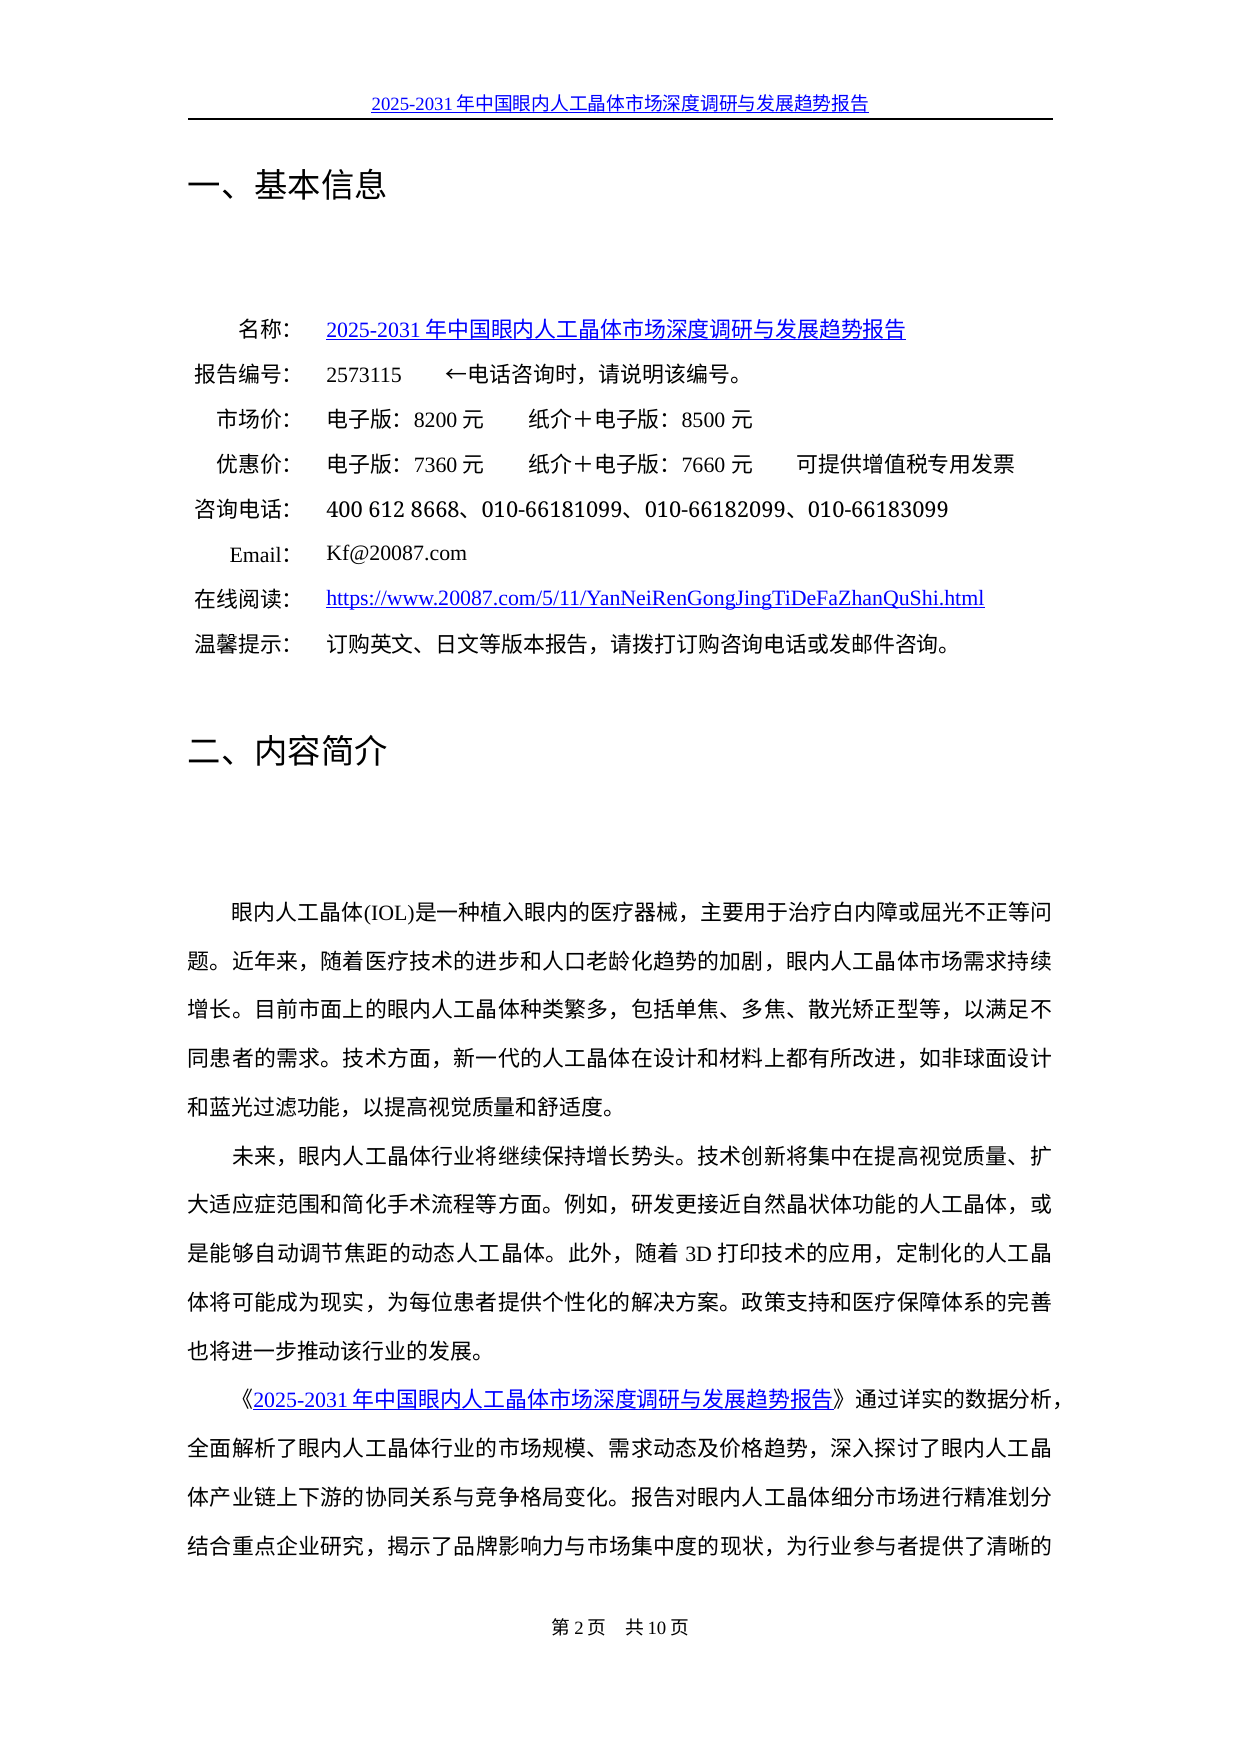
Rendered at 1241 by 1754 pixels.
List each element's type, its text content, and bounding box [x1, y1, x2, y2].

table_cell 市场价： [167, 402, 315, 447]
table_cell 电子版：7360 元 纸介＋电子版：7660 元 可提供增值税专用发票 [315, 447, 1073, 492]
table_cell 咨询电话： [167, 492, 315, 537]
table_cell 订购英文、日文等版本报告，请拨打订购咨询电话或发邮件咨询。 [315, 627, 1073, 672]
table_cell 电子版：8200 元 纸介＋电子版：8500 元 [315, 402, 1073, 447]
table_header 名称： [167, 312, 315, 357]
table_cell 在线阅读： [167, 582, 315, 627]
table_cell 400 612 8668、010-66181099、010-66182099、010-66183099 [315, 492, 1073, 537]
title 二、内容简介 [187, 717, 1053, 782]
table_header 2025-2031年中国眼内人工晶体市场深度调研与发展趋势报告 [315, 312, 1073, 357]
table_cell 2573115 ←电话咨询时，请说明该编号。 [315, 357, 1073, 402]
table_cell Kf@20087.com [315, 537, 1073, 582]
table_cell 温馨提示： [167, 627, 315, 672]
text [187, 894, 1053, 1561]
table_cell 报告编号： [167, 357, 315, 402]
title 一、基本信息 [187, 150, 1053, 215]
table_cell [315, 582, 1073, 627]
table_cell 优惠价： [167, 447, 315, 492]
table_cell Email： [167, 537, 315, 582]
